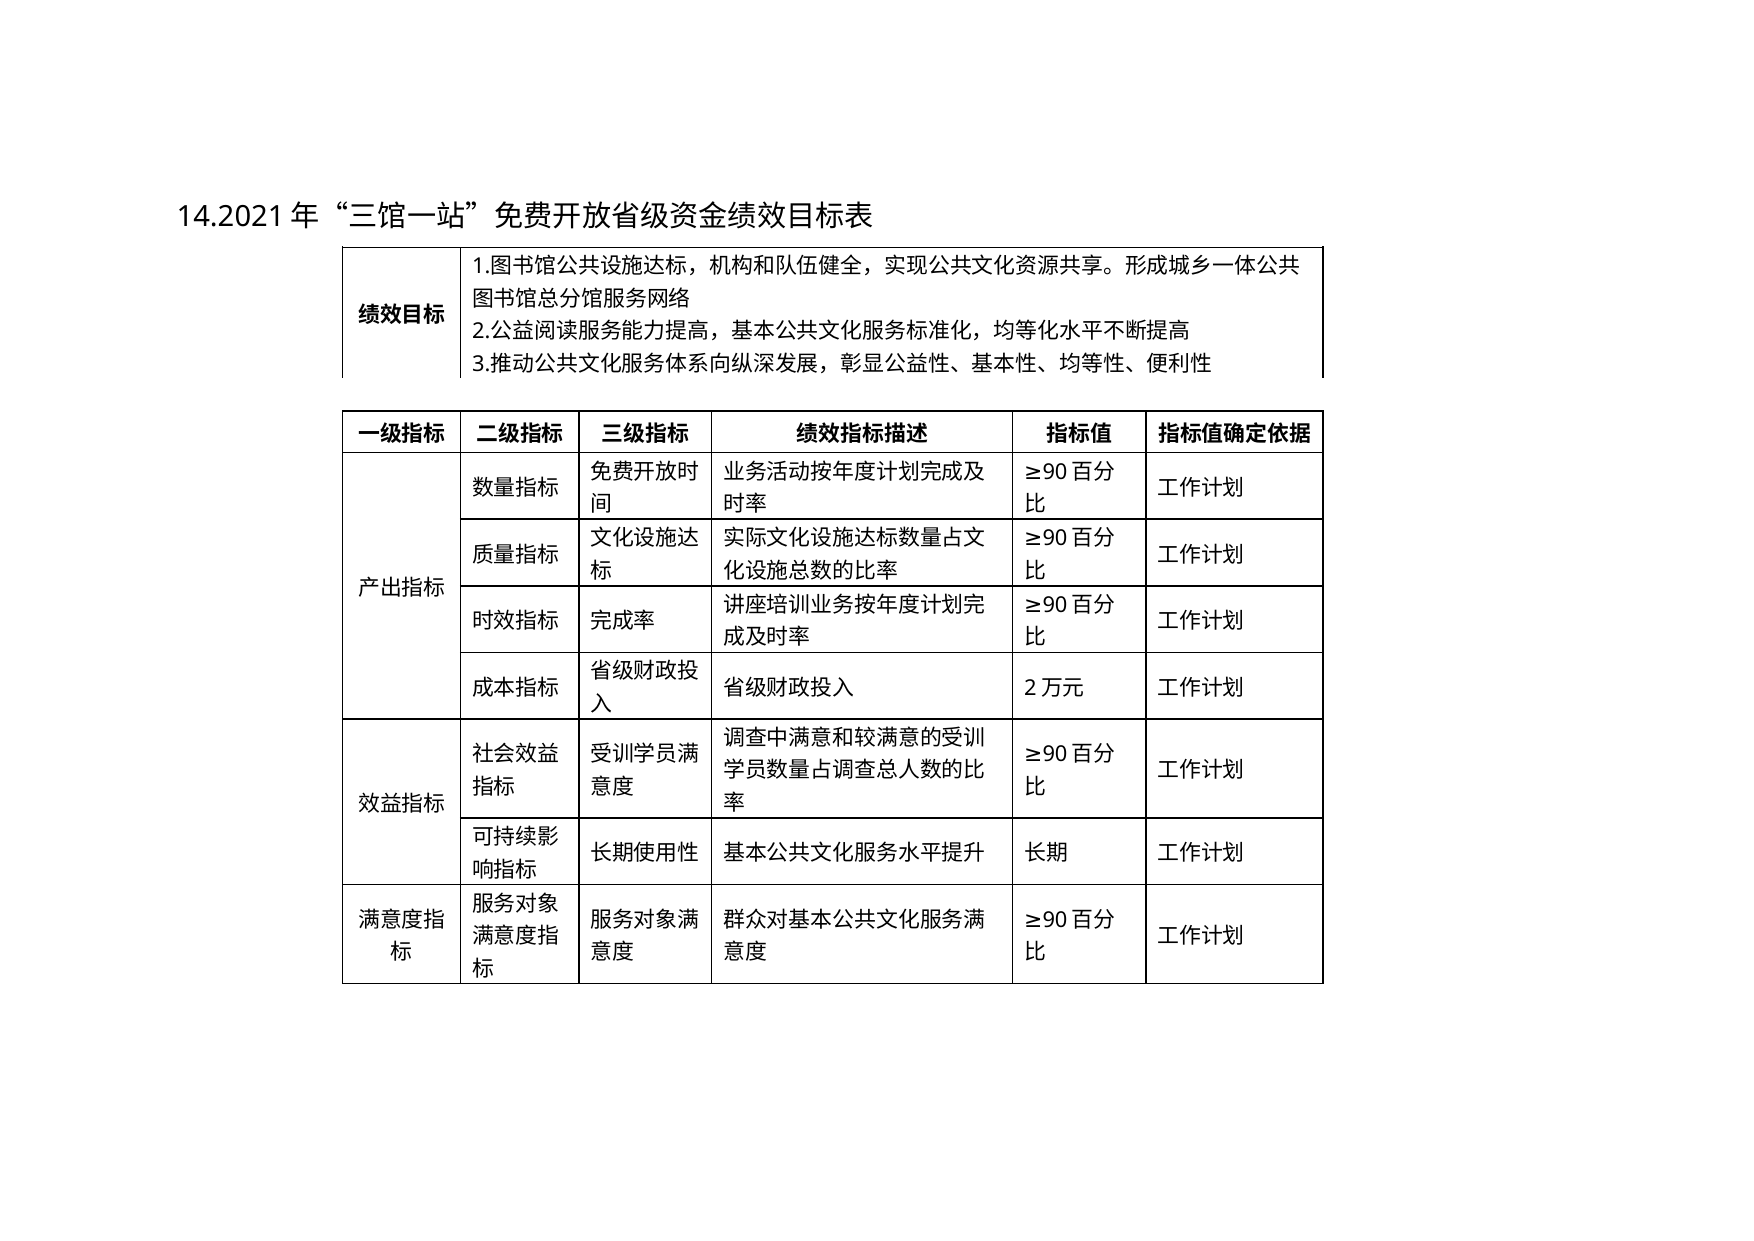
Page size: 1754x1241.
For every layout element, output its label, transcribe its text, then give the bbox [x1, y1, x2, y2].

table_cell 工作计划 [1147, 720, 1322, 817]
table_cell 质量指标 [461, 520, 578, 585]
table_cell ≥90百分比 [1013, 520, 1145, 585]
table_cell 可持续影响指标 [461, 819, 578, 884]
table_cell 社会效益指标 [461, 720, 578, 817]
table_header 一级指标 [343, 412, 460, 452]
table_cell 工作计划 [1147, 453, 1322, 518]
table_cell 工作计划 [1147, 885, 1322, 983]
table_cell 效益指标 [343, 720, 460, 884]
table_cell ≥90百分比 [1013, 453, 1145, 518]
table_cell 工作计划 [1147, 653, 1322, 718]
table_cell 产出指标 [343, 453, 460, 718]
table_cell 服务对象满意度指标 [461, 885, 578, 983]
table_cell 文化设施达标 [580, 520, 711, 585]
table_cell ≥90百分比 [1013, 587, 1145, 651]
table_header 指标值 [1013, 412, 1145, 452]
table_header 1.图书馆公共设施达标，机构和队伍健全，实现公共文化资源共享。形成城乡一体公共图书馆总分馆服务网络 2.公益阅读服务能力提高，基本公共文化服务标准化，均等化水平不断提高 3.推动公共文化服务体系向纵深发展，彰显公益性、基本性、均等性、便利性 [461, 248, 1322, 378]
text 14.2021年“三馆一站”免费开放省级资金绩效目标表 [118, 181, 1547, 246]
table_cell 群众对基本公共文化服务满意度 [712, 885, 1012, 983]
table_cell ≥90百分比 [1013, 720, 1145, 817]
table_cell ≥90百分比 [1013, 885, 1145, 983]
table_cell 业务活动按年度计划完成及时率 [712, 453, 1012, 518]
table_cell 2万元 [1013, 653, 1145, 718]
table_cell 实际文化设施达标数量占文化设施总数的比率 [712, 520, 1012, 585]
table_header 三级指标 [580, 412, 711, 452]
table_header 绩效目标 [343, 248, 460, 378]
table_cell 长期使用性 [580, 819, 711, 884]
table_cell 成本指标 [461, 653, 578, 718]
table_cell 讲座培训业务按年度计划完成及时率 [712, 587, 1012, 651]
table_cell 工作计划 [1147, 819, 1322, 884]
table_cell 省级财政投入 [712, 653, 1012, 718]
table_cell 长期 [1013, 819, 1145, 884]
table_header 指标值确定依据 [1147, 412, 1322, 452]
table_cell 免费开放时间 [580, 453, 711, 518]
table_cell 工作计划 [1147, 520, 1322, 585]
table_cell 数量指标 [461, 453, 578, 518]
table_cell 受训学员满意度 [580, 720, 711, 817]
table_cell 满意度指标 [343, 885, 460, 983]
table_cell 完成率 [580, 587, 711, 651]
table_cell 时效指标 [461, 587, 578, 651]
table_cell 服务对象满意度 [580, 885, 711, 983]
table_header 绩效指标描述 [712, 412, 1012, 452]
table_cell 省级财政投入 [580, 653, 711, 718]
table_header 二级指标 [461, 412, 578, 452]
table_cell 基本公共文化服务水平提升 [712, 819, 1012, 884]
table_cell 工作计划 [1147, 587, 1322, 651]
table_cell 调查中满意和较满意的受训学员数量占调查总人数的比率 [712, 720, 1012, 817]
